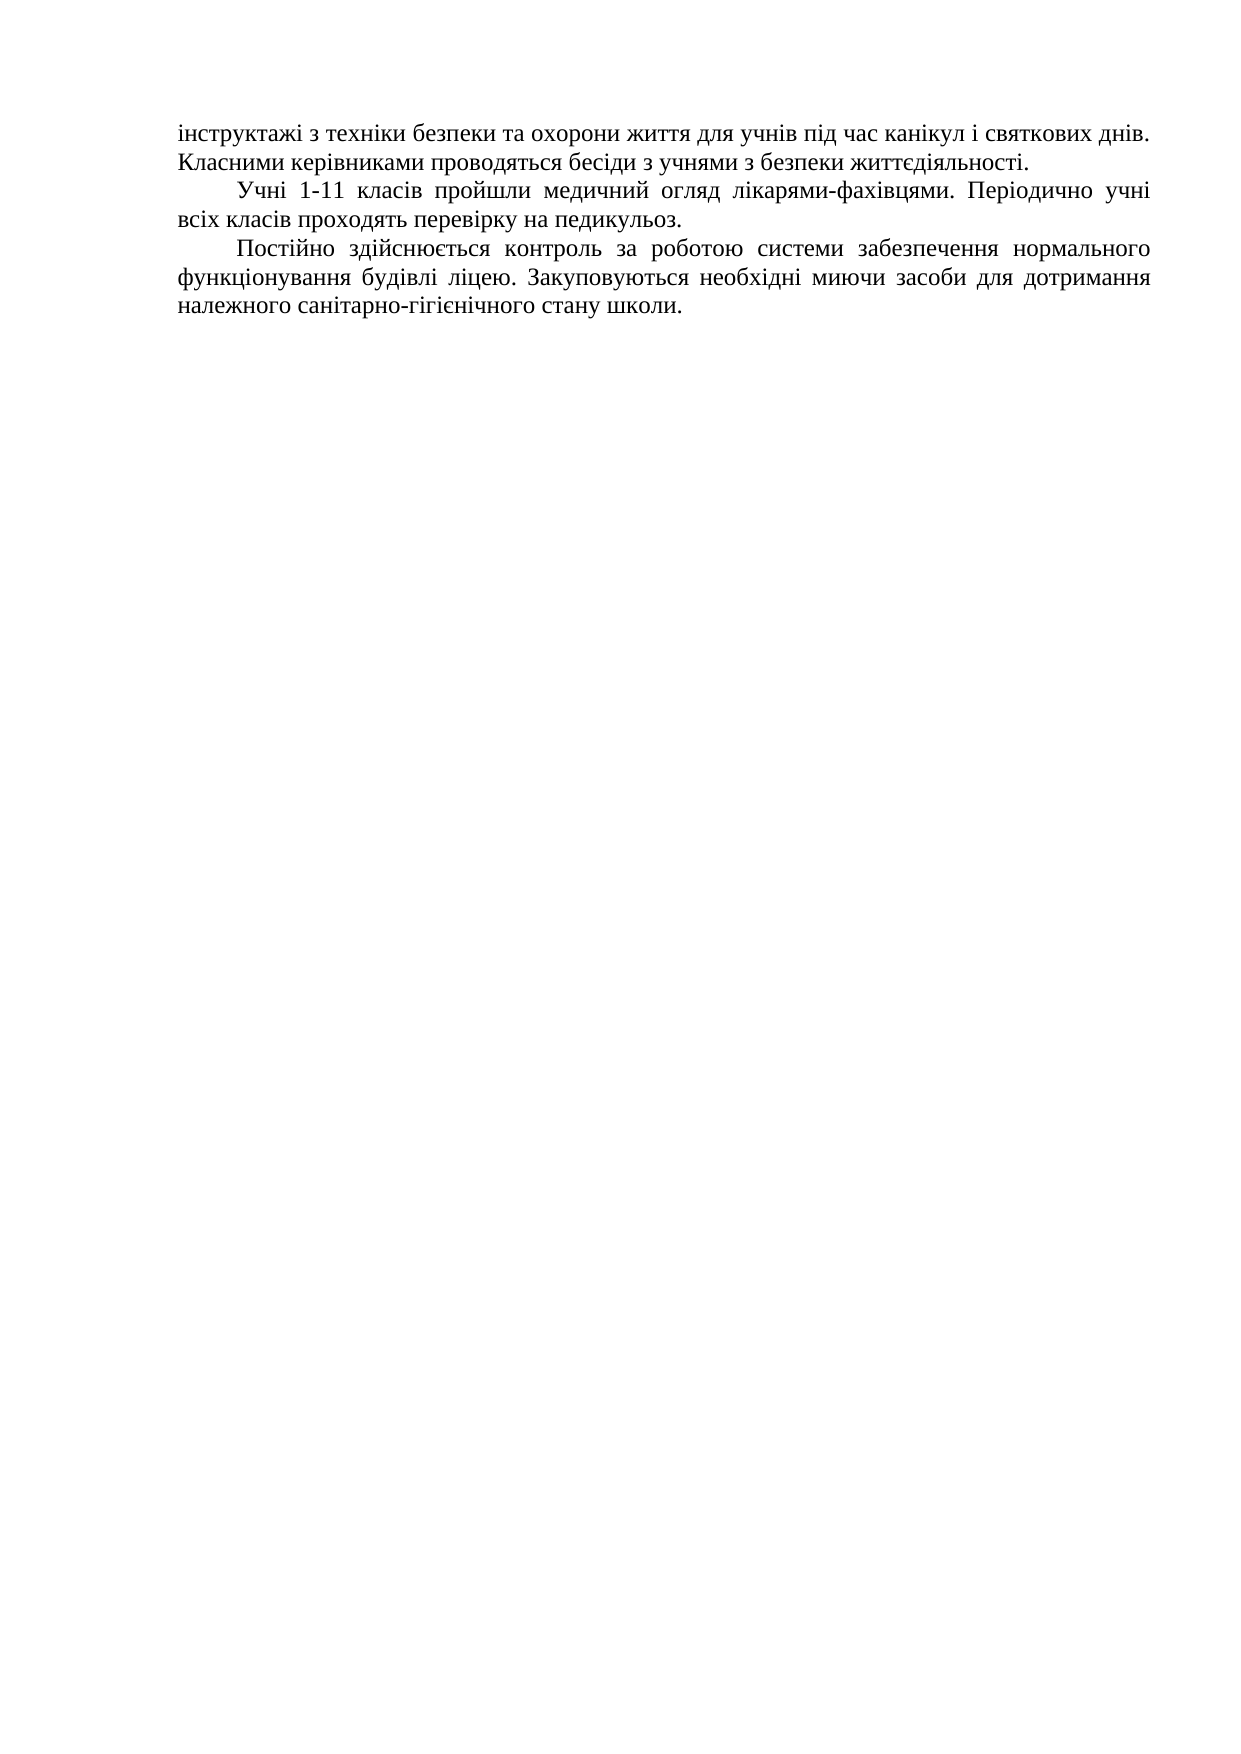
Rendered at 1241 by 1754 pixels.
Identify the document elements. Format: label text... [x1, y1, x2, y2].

text Учні 1-11 класів пройшли медичний огляд лікарями-фахівцями. Періодично учні всіх класів проходять перевірку на педикульоз. [177, 176, 1152, 233]
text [177, 118, 1152, 176]
text Постійно здійснюється контроль за роботою системи забезпечення нормального функціонування будівлі ліцею. Закуповуються необхідні миючи засоби для дотримання належного санітарно-гігієнічного стану школи. [177, 233, 1152, 319]
